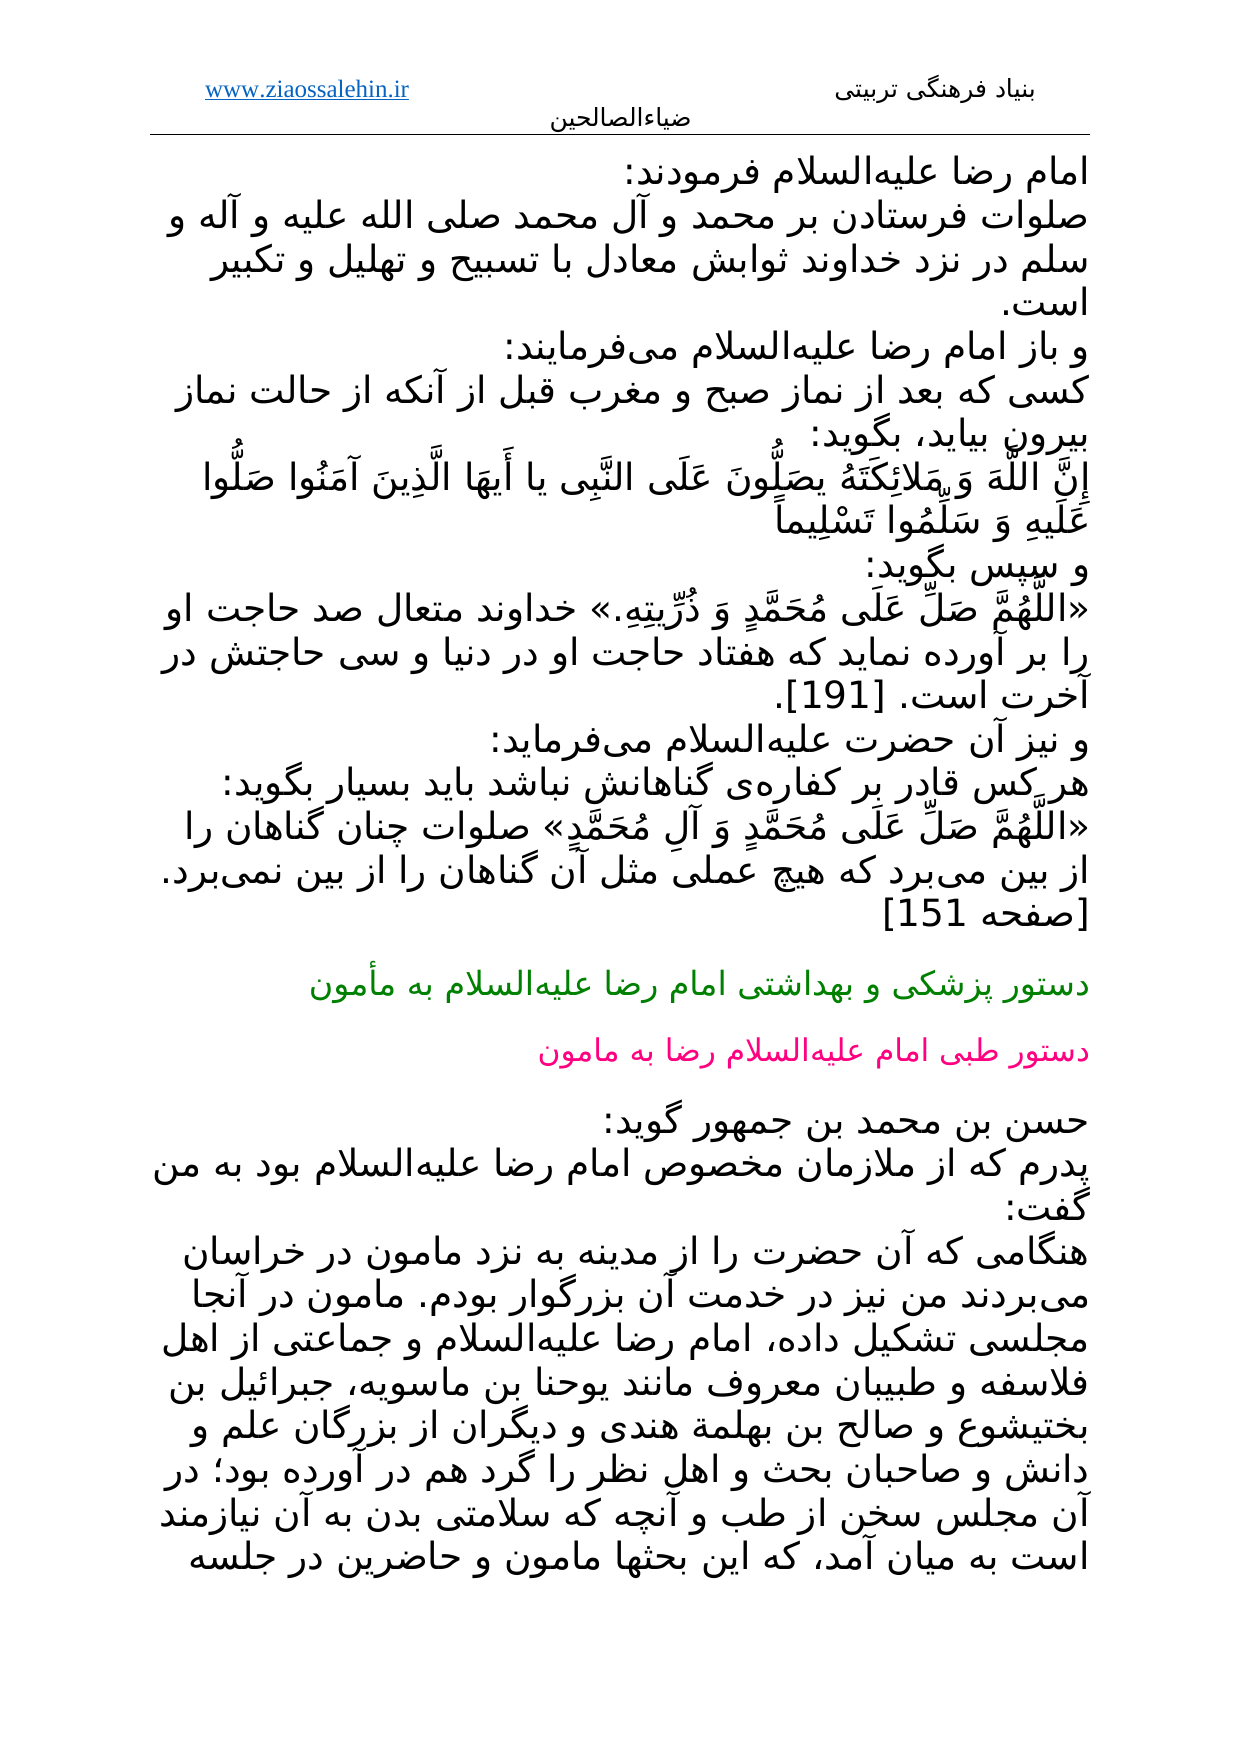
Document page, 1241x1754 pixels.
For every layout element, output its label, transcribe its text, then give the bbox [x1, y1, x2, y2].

text امام رضا علیه‌السلام فرمودند: صلوات فرستادن بر محمد و آل محمد صلی الله علیه و آله و سلم در نزد خداوند ثوابش معادل با تسبیح و تهلیل و تکبیر است. و باز امام رضا علیه‌السلام می‌فرمایند: کسی که بعد از نماز صبح و مغرب قبل از آنکه از حالت نماز بیرون بیاید، بگوید: إِنَّ اللَّهَ وَ مَلائِکَتَهُ یصَلُّونَ عَلَی النَّبِی یا أَیهَا الَّذِینَ آمَنُوا صَلُّوا عَلَیهِ وَ سَلِّمُوا تَسْلِیماً و سپس بگوید: «اللَّهُمَّ صَلِّ عَلَی مُحَمَّدٍ وَ ذُرِّیتِهِ.» خداوند متعال صد حاجت او را بر آورده نماید که هفتاد حاجت او در دنیا و سی حاجتش در آخرت است. [191]. و نیز آن حضرت علیه‌السلام می‌فرماید: هر کس قادر بر کفاره‌ی گناهانش نباشد باید بسیار بگوید: «اللَّهُمَّ صَلِّ عَلَی مُحَمَّدٍ وَ آلِ مُحَمَّدٍ» صلوات چنان گناهان را از بین می‌برد که هیچ عملی مثل آن گناهان را از بین نمی‌برد. [صفحه 151] [150, 150, 1090, 936]
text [150, 1098, 1090, 1578]
subtitle دستور طبی امام علیه‌السلام رضا به مامون [150, 1033, 1090, 1069]
subtitle دستور پزشکی و بهداشتی امام رضا علیه‌السلام به مأمون [150, 965, 1090, 1004]
